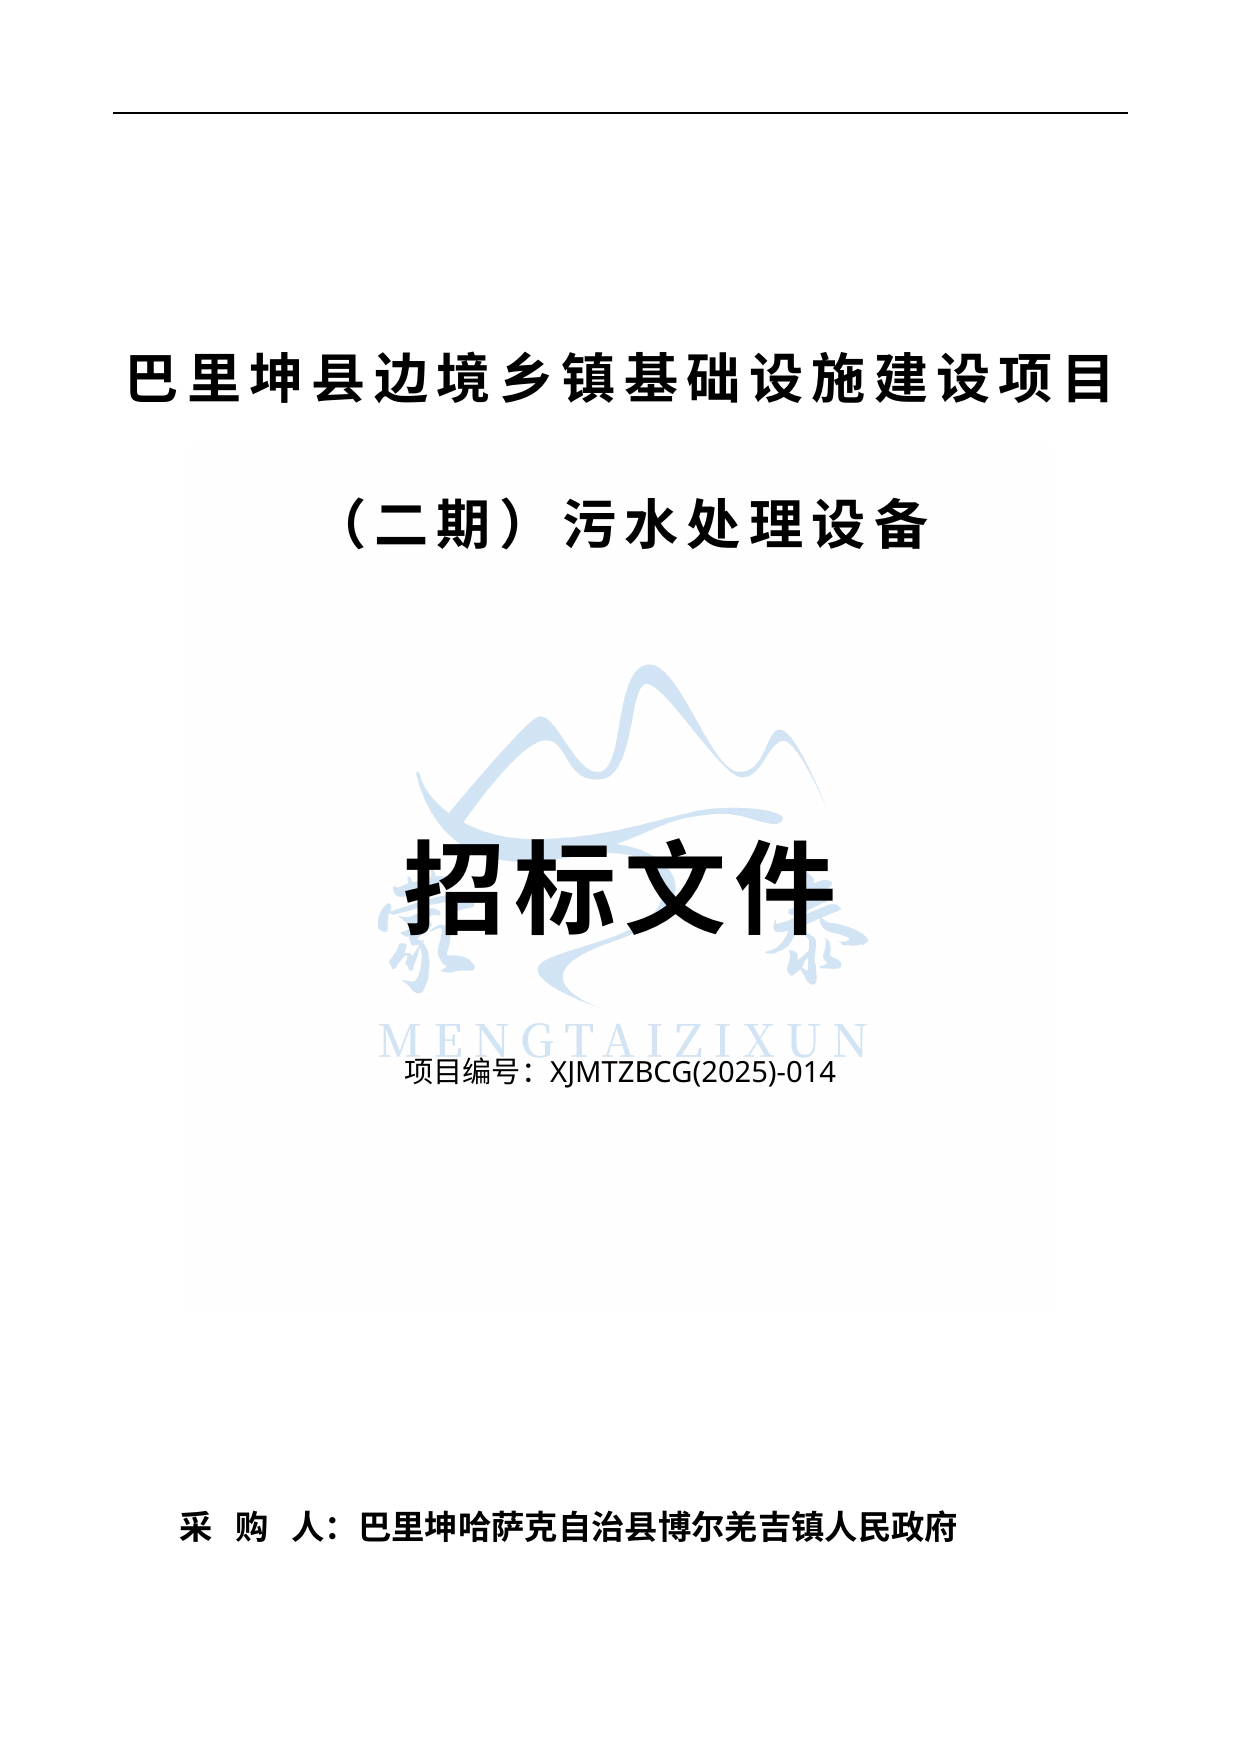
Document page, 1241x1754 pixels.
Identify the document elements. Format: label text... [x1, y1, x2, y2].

text 项目编号：XJMTZBCG(2025)-014 [112, 1037, 1128, 1102]
text 巴里坤县边境乡镇基础设施建设项目（二期）污水处理设备 [112, 326, 1128, 570]
text 招标文件 [112, 801, 1128, 963]
text 采 购 人：巴里坤哈萨克自治县博尔羌吉镇人民政府 [112, 1492, 1128, 1557]
